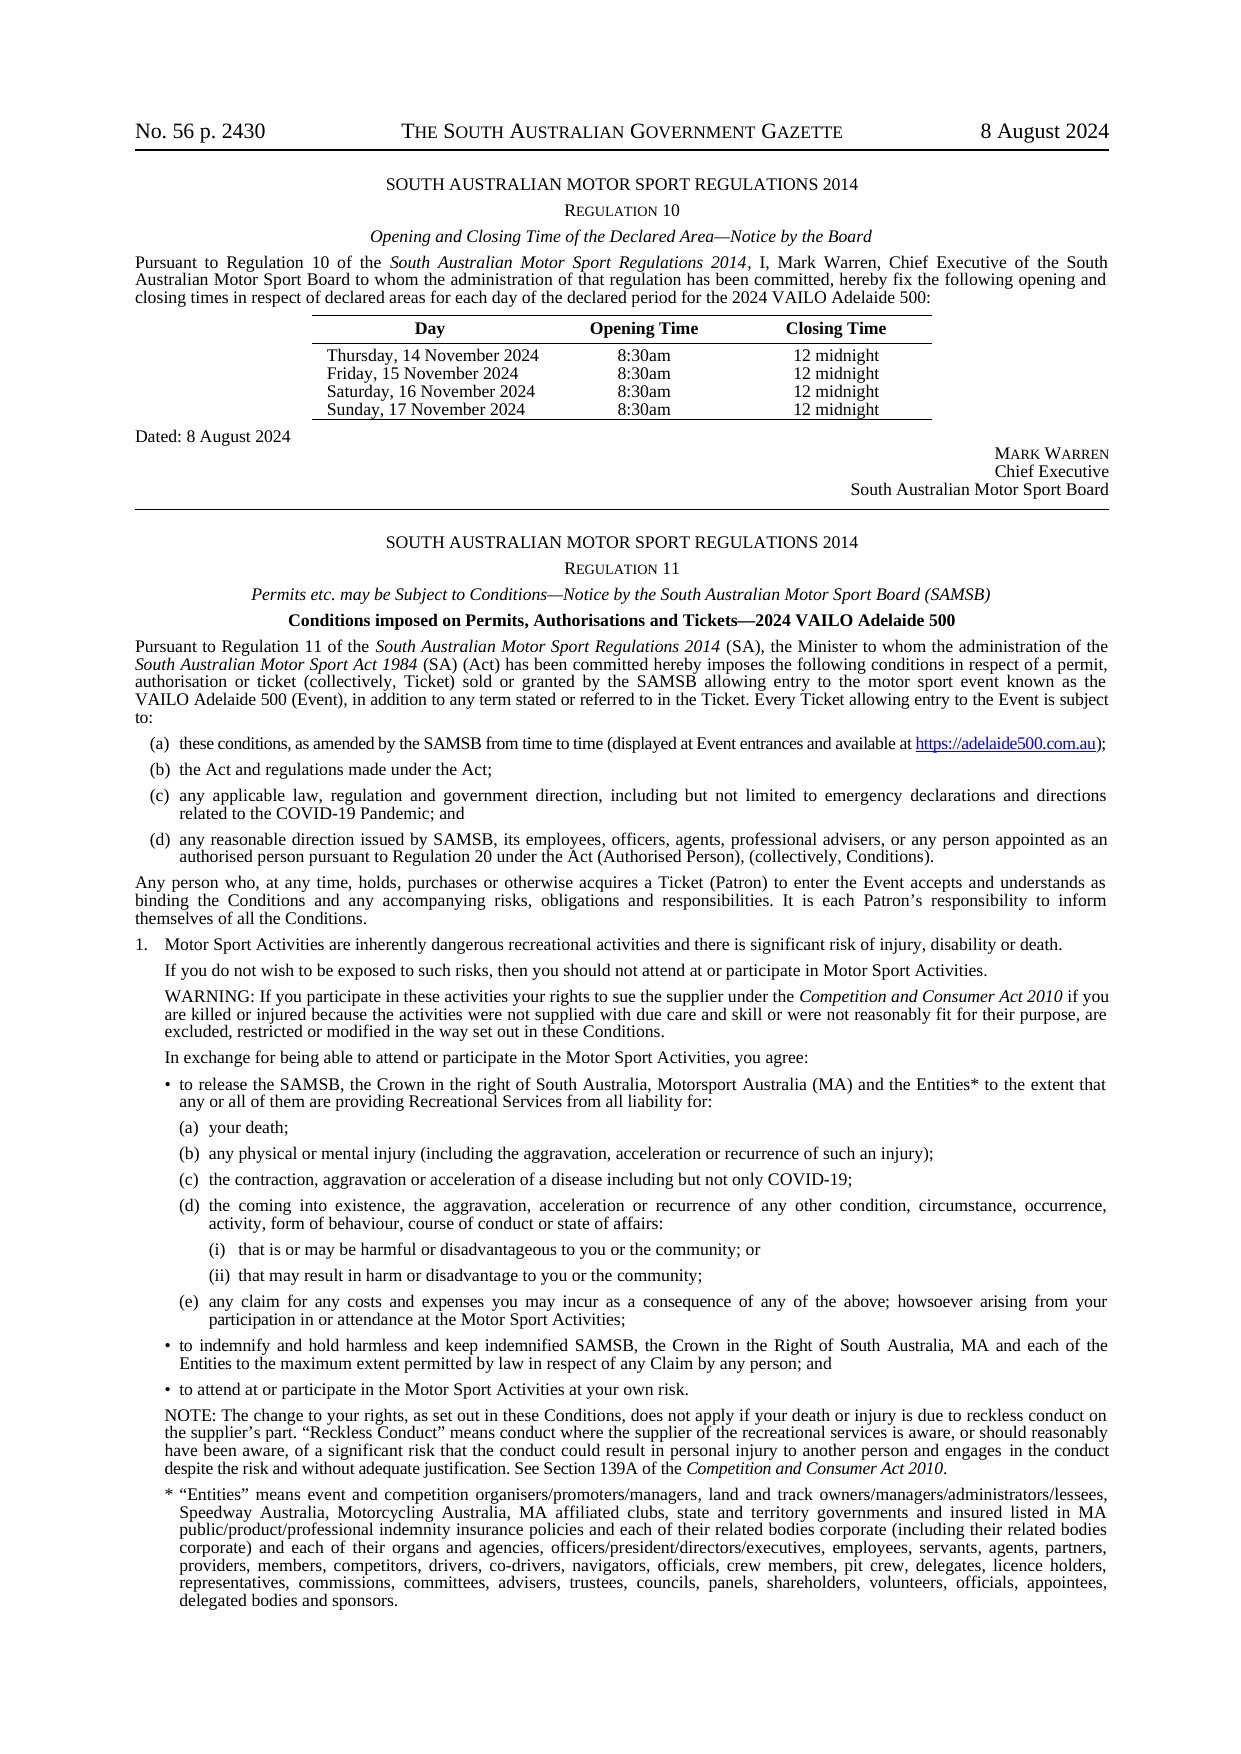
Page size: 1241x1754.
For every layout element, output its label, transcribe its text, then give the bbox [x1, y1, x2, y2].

text If you do not wish to be exposed to such risks, then you should not attend at or participate in Motor Sport Activities. [164, 962, 1109, 980]
text In exchange for being able to attend or participate in the Motor Sport Activities, you agree: [164, 1050, 1109, 1067]
text (b) the Act and regulations made under the Act; [149, 761, 1109, 779]
table_cell Thursday, 14 November 2024 [312, 348, 548, 365]
text 1. Motor Sport Activities are inherently dangerous recreational activities and there is significant risk of injury, disability or death. [135, 936, 1109, 954]
table_cell 12 midnight [740, 348, 932, 365]
table_cell 12 midnight [740, 365, 932, 383]
text Pursuant to Regulation 10 of the South Australian Motor Sport Regulations 2014, I, Mark Warren, Chief Executive of the South Australian Motor Sport Board to whom the administration of that regulation has been committed, hereby fix the following opening and closing times in respect of declared areas for each day of the declared period for the 2024 VAILO Adelaide 500: [135, 254, 1109, 307]
text NOTE: The change to your rights, as set out in these Conditions, does not apply if your death or injury is due to reckless conduct on the supplier’s part. “Reckless Conduct” means conduct where the supplier of the recreational services is aware, or should reasonably have been aware, of a significant risk that the conduct could result in personal injury to another person and engages in the conduct despite the risk and without adequate justification. See Section 139A of the Competition and Consumer Act 2010. [164, 1407, 1109, 1478]
text (e) any claim for any costs and expenses you may incur as a consequence of any of the above; howsoever arising from your participation in or attendance at the Motor Sport Activities; [179, 1293, 1109, 1329]
text South Australian Motor Sport Board [135, 481, 1109, 499]
table_cell 8:30am [548, 365, 740, 383]
table_cell [740, 420, 932, 428]
table_cell [312, 344, 548, 348]
text Chief Executive [135, 463, 1109, 481]
text Conditions imposed on Permits, Authorisations and Tickets—2024 VAILO Adelaide 500 [135, 612, 1109, 630]
text Dated: 8 August 2024 [135, 428, 1109, 446]
text (i) that is or may be harmful or disadvantageous to you or the community; or [208, 1241, 1109, 1259]
text Pursuant to Regulation 11 of the South Australian Motor Sport Regulations 2014 (SA), the Minister to whom the administration of the South Australian Motor Sport Act 1984 (SA) (Act) has been committed hereby imposes the following conditions in respect of a permit, authorisation or ticket (collectively, Ticket) sold or granted by the SAMSB allowing entry to the motor sport event known as the VAILO Adelaide 500 (Event), in addition to any term stated or referred to in the Ticket. Every Ticket allowing entry to the Event is subject to: [135, 638, 1109, 727]
subtitle South Australian Motor Sport Regulations 2014 [135, 176, 1109, 193]
table_header Closing Time [740, 316, 932, 342]
text Any person who, at any time, holds, purchases or otherwise acquires a Ticket (Patron) to enter the Event accepts and understands as binding the Conditions and any accompanying risks, obligations and responsibilities. It is each Patron’s responsibility to inform themselves of all the Conditions. [135, 875, 1109, 928]
table_cell [548, 420, 740, 428]
text (a) your death; [179, 1119, 1109, 1137]
text (d) the coming into existence, the aggravation, acceleration or recurrence of any other condition, circumstance, occurrence, activity, form of behaviour, course of conduct or state of affairs: [179, 1198, 1109, 1233]
table_cell 12 midnight [740, 383, 932, 401]
table_header Opening Time [548, 316, 740, 342]
text (c) the contraction, aggravation or acceleration of a disease including but not only COVID-19; [179, 1172, 1109, 1189]
text • to release the SAMSB, the Crown in the right of South Australia, Motorsport Australia (MA) and the Entities* to the extent that any or all of them are providing Recreational Services from all liability for: [164, 1076, 1109, 1111]
table_header Day [312, 316, 548, 342]
text Mark Warren [135, 446, 1109, 463]
text (b) any physical or mental injury (including the aggravation, acceleration or recurrence of such an injury); [179, 1146, 1109, 1163]
table_cell 8:30am [548, 348, 740, 365]
table_cell [548, 344, 740, 348]
text Opening and Closing Time of the Declared Area—Notice by the Board [135, 228, 1109, 246]
text Regulation 11 [135, 560, 1109, 578]
text (d) any reasonable direction issued by SAMSB, its employees, officers, agents, professional advisers, or any person appointed as an authorised person pursuant to Regulation 20 under the Act (Authorised Person), (collectively, Conditions). [149, 831, 1109, 866]
table_cell [740, 344, 932, 348]
text (a) these conditions, as amended by the SAMSB from time to time (displayed at Event entrances and available at https://adelaide500.com.au); [149, 735, 1109, 753]
text • to attend at or participate in the Motor Sport Activities at your own risk. [164, 1381, 1109, 1399]
text Permits etc. may be Subject to Conditions—Notice by the South Australian Motor Sport Board (SAMSB) [135, 586, 1109, 604]
text (c) any applicable law, regulation and government direction, including but not limited to emergency declarations and directions related to the COVID-19 Pandemic; and [149, 787, 1109, 823]
table_cell Saturday, 16 November 2024 [312, 383, 548, 401]
text (ii) that may result in harm or disadvantage to you or the community; [208, 1267, 1109, 1285]
table_cell Friday, 15 November 2024 [312, 365, 548, 383]
table_cell 12 midnight [740, 401, 932, 418]
table_cell Sunday, 17 November 2024 [312, 401, 548, 418]
text South Australian Motor Sport Regulations 2014 [135, 534, 1109, 552]
table_cell 8:30am [548, 401, 740, 418]
text * “Entities” means event and competition organisers/promoters/managers, land and track owners/managers/administrators/lessees, Speedway Australia, Motorcycling Australia, MA affiliated clubs, state and territory governments and insured listed in MA public/product/professional indemnity insurance policies and each of their related bodies corporate (including their related bodies corporate) and each of their organs and agencies, officers/president/directors/executives, employees, servants, agents, partners, providers, members, competitors, drivers, co-drivers, navigators, officials, crew members, pit crew, delegates, licence holders, representatives, commissions, committees, advisers, trustees, councils, panels, shareholders, volunteers, officials, appointees, delegated bodies and sponsors. [164, 1486, 1109, 1610]
text Regulation 10 [135, 202, 1109, 219]
table_cell 8:30am [548, 383, 740, 401]
text • to indemnify and hold harmless and keep indemnified SAMSB, the Crown in the Right of South Australia, MA and each of the Entities to the maximum extent permitted by law in respect of any Claim by any person; and [164, 1337, 1109, 1373]
text WARNING: If you participate in these activities your rights to sue the supplier under the Competition and Consumer Act 2010 if you are killed or injured because the activities were not supplied with due care and skill or were not reasonably fit for their purpose, are excluded, restricted or modified in the way set out in these Conditions. [164, 988, 1109, 1041]
table_cell [312, 420, 548, 428]
